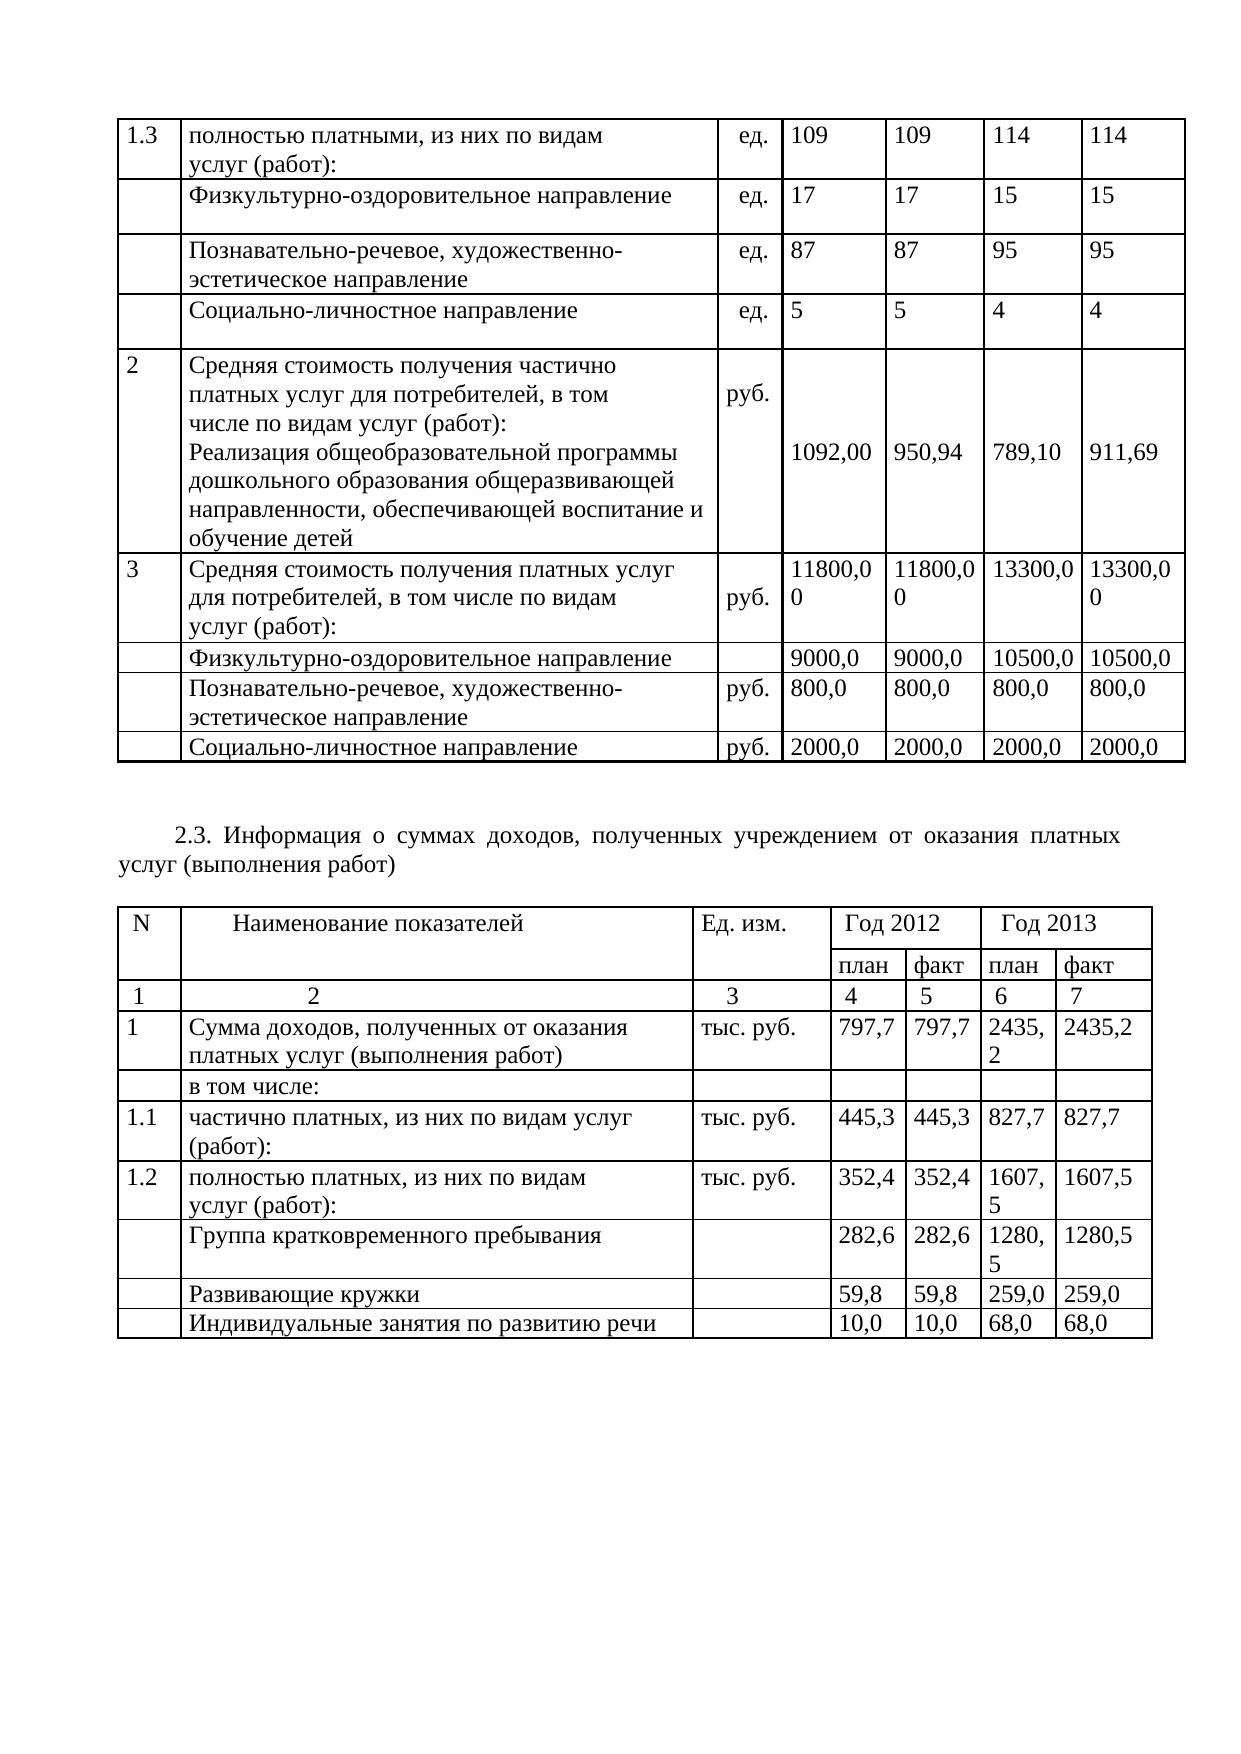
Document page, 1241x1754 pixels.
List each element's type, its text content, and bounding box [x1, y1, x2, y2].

table_cell полностью платными, из них по видам услуг (работ): [182, 120, 717, 178]
table_cell 59,8 [832, 1279, 905, 1307]
table_cell руб. [719, 673, 781, 731]
table_cell 95 [1083, 235, 1184, 293]
table_cell 1280,5 [1057, 1220, 1151, 1278]
table_cell 259,0 [982, 1279, 1055, 1307]
table_cell 10,0 [907, 1309, 980, 1337]
table_cell 445,3 [907, 1102, 980, 1159]
table_cell ед. [719, 235, 781, 293]
table_cell 15 [985, 180, 1081, 233]
table_cell 5 [784, 295, 885, 348]
table_cell [119, 1279, 180, 1307]
table_cell [982, 1071, 1055, 1100]
table_cell 4 [985, 295, 1081, 348]
table_cell 2435,2 [982, 1012, 1055, 1069]
table_cell [119, 235, 180, 293]
table_cell 7 [1057, 981, 1151, 1009]
table_cell 797,7 [907, 1012, 980, 1069]
table_cell 1 [119, 981, 180, 1009]
table_cell 800,0 [784, 673, 885, 731]
table_cell 259,0 [1057, 1279, 1151, 1307]
table_cell [119, 1220, 180, 1278]
table_cell 827,7 [982, 1102, 1055, 1159]
table_cell 13300,00 [1083, 554, 1184, 642]
table_header Наименование показателей [182, 908, 692, 979]
table_cell факт [1057, 950, 1151, 979]
table_cell факт [907, 950, 980, 979]
table_cell 4 [832, 981, 905, 1009]
table_cell [119, 1309, 180, 1337]
table_cell 6 [982, 981, 1055, 1009]
table_cell 114 [1083, 120, 1184, 178]
table_cell план [832, 950, 905, 979]
table_cell Средняя стоимость получения частично платных услуг для потребителей, в том числе по видам услуг (работ): Реализация общеобразовательной программы дошкольного образования общеразвивающей направленности, обеспечивающей воспитание и обучение детей [182, 350, 717, 552]
table_cell 1.1 [119, 1102, 180, 1159]
table_cell 10500,0 [1083, 643, 1184, 672]
table_cell 2435,2 [1057, 1012, 1151, 1069]
table_cell 352,4 [832, 1162, 905, 1219]
table_cell Социально-личностное направление [182, 732, 717, 760]
table_cell 4 [1083, 295, 1184, 348]
table_cell [119, 732, 180, 760]
table_cell [1057, 1071, 1151, 1100]
table_header N [119, 908, 180, 979]
table_cell [694, 1220, 830, 1278]
table_cell 800,0 [1083, 673, 1184, 731]
table_cell 3 [694, 981, 830, 1009]
table_cell [119, 180, 180, 233]
table_cell 59,8 [907, 1279, 980, 1307]
table_cell 1092,00 [784, 350, 885, 552]
table_cell 68,0 [982, 1309, 1055, 1337]
table_cell 800,0 [887, 673, 983, 731]
table_cell 797,7 [832, 1012, 905, 1069]
table_cell 9000,0 [784, 643, 885, 672]
table_cell 1 [119, 1012, 180, 1069]
table_cell 1.2 [119, 1162, 180, 1219]
table_cell 13300,0 [985, 554, 1081, 642]
table_cell [694, 1309, 830, 1337]
table_cell [832, 1071, 905, 1100]
table_header Год 2013 [982, 908, 1151, 948]
table_cell 5 [907, 981, 980, 1009]
table_cell [907, 1071, 980, 1100]
table_cell [694, 1279, 830, 1307]
table_cell Группа кратковременного пребывания [182, 1220, 692, 1278]
table_cell 2000,0 [784, 732, 885, 760]
table_cell ед. [719, 180, 781, 233]
table_cell 11800,00 [887, 554, 983, 642]
table_cell Познавательно-речевое, художественно-эстетическое направление [182, 235, 717, 293]
table_cell в том числе: [182, 1071, 692, 1100]
table_cell [119, 1071, 180, 1100]
table_cell 2 [119, 350, 180, 552]
table_cell 1.3 [119, 120, 180, 178]
table_cell 11800,00 [784, 554, 885, 642]
table_cell 2000,0 [887, 732, 983, 760]
table_cell 10,0 [832, 1309, 905, 1337]
text 2.3. Информация о суммах доходов, полученных учреждением от оказания платных услуг (выполнения работ) [118, 820, 1122, 877]
table_cell руб. [719, 350, 781, 552]
table_header Год 2012 [832, 908, 980, 948]
table_cell 15 [1083, 180, 1184, 233]
table_cell [119, 295, 180, 348]
table_cell тыс. руб. [694, 1102, 830, 1159]
table_cell ед. [719, 295, 781, 348]
table_cell 109 [887, 120, 983, 178]
table_cell 17 [887, 180, 983, 233]
table_cell 68,0 [1057, 1309, 1151, 1337]
table_cell [719, 643, 781, 672]
table_cell 282,6 [907, 1220, 980, 1278]
table_cell тыс. руб. [694, 1012, 830, 1069]
table_cell 911,69 [1083, 350, 1184, 552]
table_cell руб. [719, 732, 781, 760]
table_header Ед. изм. [694, 908, 830, 979]
table_cell 827,7 [1057, 1102, 1151, 1159]
table_cell 1280,5 [982, 1220, 1055, 1278]
table_cell 352,4 [907, 1162, 980, 1219]
table_cell 445,3 [832, 1102, 905, 1159]
table_cell 95 [985, 235, 1081, 293]
table_cell 9000,0 [887, 643, 983, 672]
table_cell 282,6 [832, 1220, 905, 1278]
table_cell 10500,0 [985, 643, 1081, 672]
table_cell Социально-личностное направление [182, 295, 717, 348]
table_cell Развивающие кружки [182, 1279, 692, 1307]
table_cell Сумма доходов, полученных от оказания платных услуг (выполнения работ) [182, 1012, 692, 1069]
table_cell Индивидуальные занятия по развитию речи [182, 1309, 692, 1337]
table_cell руб. [719, 554, 781, 642]
table_cell [119, 643, 180, 672]
table_cell 3 [119, 554, 180, 642]
table_cell [694, 1071, 830, 1100]
table_cell ед. [719, 120, 781, 178]
table_cell 2 [182, 981, 692, 1009]
table_cell 800,0 [985, 673, 1081, 731]
table_cell полностью платных, из них по видам услуг (работ): [182, 1162, 692, 1219]
table_cell 1607,5 [1057, 1162, 1151, 1219]
table_cell 109 [784, 120, 885, 178]
table_cell 5 [887, 295, 983, 348]
table_cell Физкультурно-оздоровительное направление [182, 180, 717, 233]
table_cell 114 [985, 120, 1081, 178]
table_cell 950,94 [887, 350, 983, 552]
table_cell Познавательно-речевое, художественно-эстетическое направление [182, 673, 717, 731]
table_cell 2000,0 [1083, 732, 1184, 760]
table_cell план [982, 950, 1055, 979]
table_cell 789,10 [985, 350, 1081, 552]
table_cell [119, 673, 180, 731]
table_cell 2000,0 [985, 732, 1081, 760]
table_cell тыс. руб. [694, 1162, 830, 1219]
table_cell 87 [784, 235, 885, 293]
table_cell Средняя стоимость получения платных услуг для потребителей, в том числе по видам услуг (работ): [182, 554, 717, 642]
table_cell частично платных, из них по видам услуг (работ): [182, 1102, 692, 1159]
table_cell 1607,5 [982, 1162, 1055, 1219]
table_cell Физкультурно-оздоровительное направление [182, 643, 717, 672]
table_cell 17 [784, 180, 885, 233]
table_cell 87 [887, 235, 983, 293]
